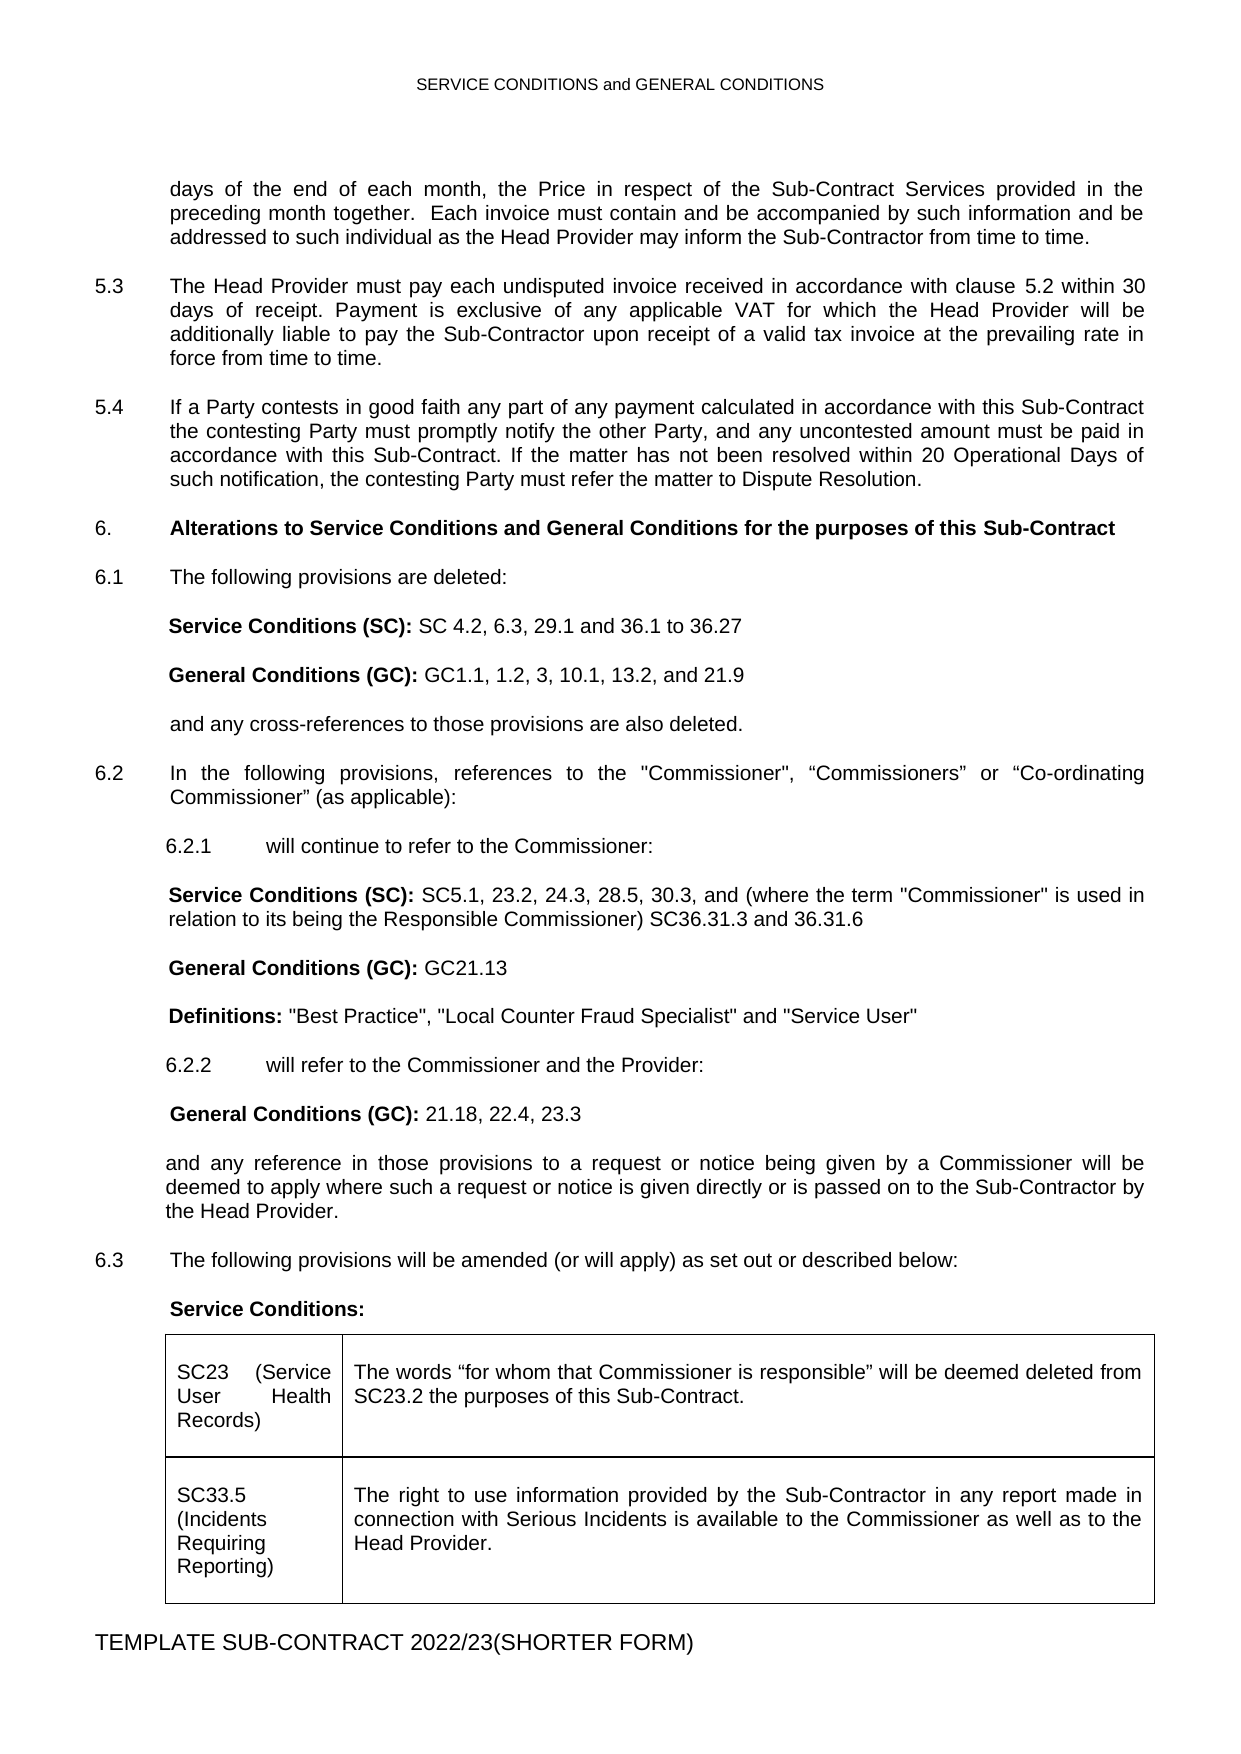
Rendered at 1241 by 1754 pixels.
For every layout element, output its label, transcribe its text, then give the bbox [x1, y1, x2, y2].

text Service Conditions (SC): SC5.1, 23.2, 24.3, 28.5, 30.3, and (where the term "Commissioner" is used in relation to its being the Responsible Commissioner) SC36.31.3 and 36.31.6 [168, 882, 1146, 930]
list In the following provisions, references to the "Commissioner", “Commissioners” or “Co-ordinating Commissioner” (as applicable): [94, 761, 1146, 808]
list Alterations to Service Conditions and General Conditions for the purposes of this Sub-Contract [94, 516, 1146, 540]
table_header SC23 (Service User Health Records) [166, 1335, 342, 1456]
text General Conditions (GC): GC1.1, 1.2, 3, 10.1, 13.2, and 21.9 [168, 663, 1146, 687]
text and any reference in those provisions to a request or notice being given by a Commissioner will be deemed to apply where such a request or notice is given directly or is passed on to the Sub-Contractor by the Head Provider. [165, 1151, 1146, 1223]
text Service Conditions: [94, 1297, 1146, 1321]
list If a Party contests in good faith any part of any payment calculated in accordance with this Sub-Contract the contesting Party must promptly notify the other Party, and any uncontested amount must be paid in accordance with this Sub-Contract. If the matter has not been resolved within 20 Operational Days of such notification, the contesting Party must refer the matter to Dispute Resolution. [94, 395, 1146, 491]
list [94, 177, 1146, 249]
text General Conditions (GC): GC21.13 [168, 955, 1146, 979]
list will continue to refer to the Commissioner: [165, 833, 1146, 857]
list The following provisions are deleted: [94, 565, 1146, 589]
table_header The words “for whom that Commissioner is responsible” will be deemed deleted from SC23.2 the purposes of this Sub-Contract. [343, 1335, 1154, 1456]
text General Conditions (GC): 21.18, 22.4, 23.3 [94, 1102, 1146, 1126]
list The following provisions will be amended (or will apply) as set out or described below: [94, 1248, 1146, 1272]
text and any cross-references to those provisions are also deleted. [169, 712, 1146, 736]
list The Head Provider must pay each undisputed invoice received in accordance with clause 5.2 within 30 days of receipt. Payment is exclusive of any applicable VAT for which the Head Provider will be additionally liable to pay the Sub-Contractor upon receipt of a valid tax invoice at the prevailing rate in force from time to time. [94, 274, 1146, 370]
table_cell The right to use information provided by the Sub-Contractor in any report made in connection with Serious Incidents is available to the Commissioner as well as to the Head Provider. [343, 1458, 1154, 1603]
text Service Conditions (SC): SC 4.2, 6.3, 29.1 and 36.1 to 36.27 [168, 614, 1146, 638]
text Definitions: "Best Practice", "Local Counter Fraud Specialist" and "Service User" [168, 1004, 1146, 1028]
list will refer to the Commissioner and the Provider: [165, 1053, 1146, 1077]
table_cell SC33.5 (Incidents Requiring Reporting) [166, 1458, 342, 1603]
